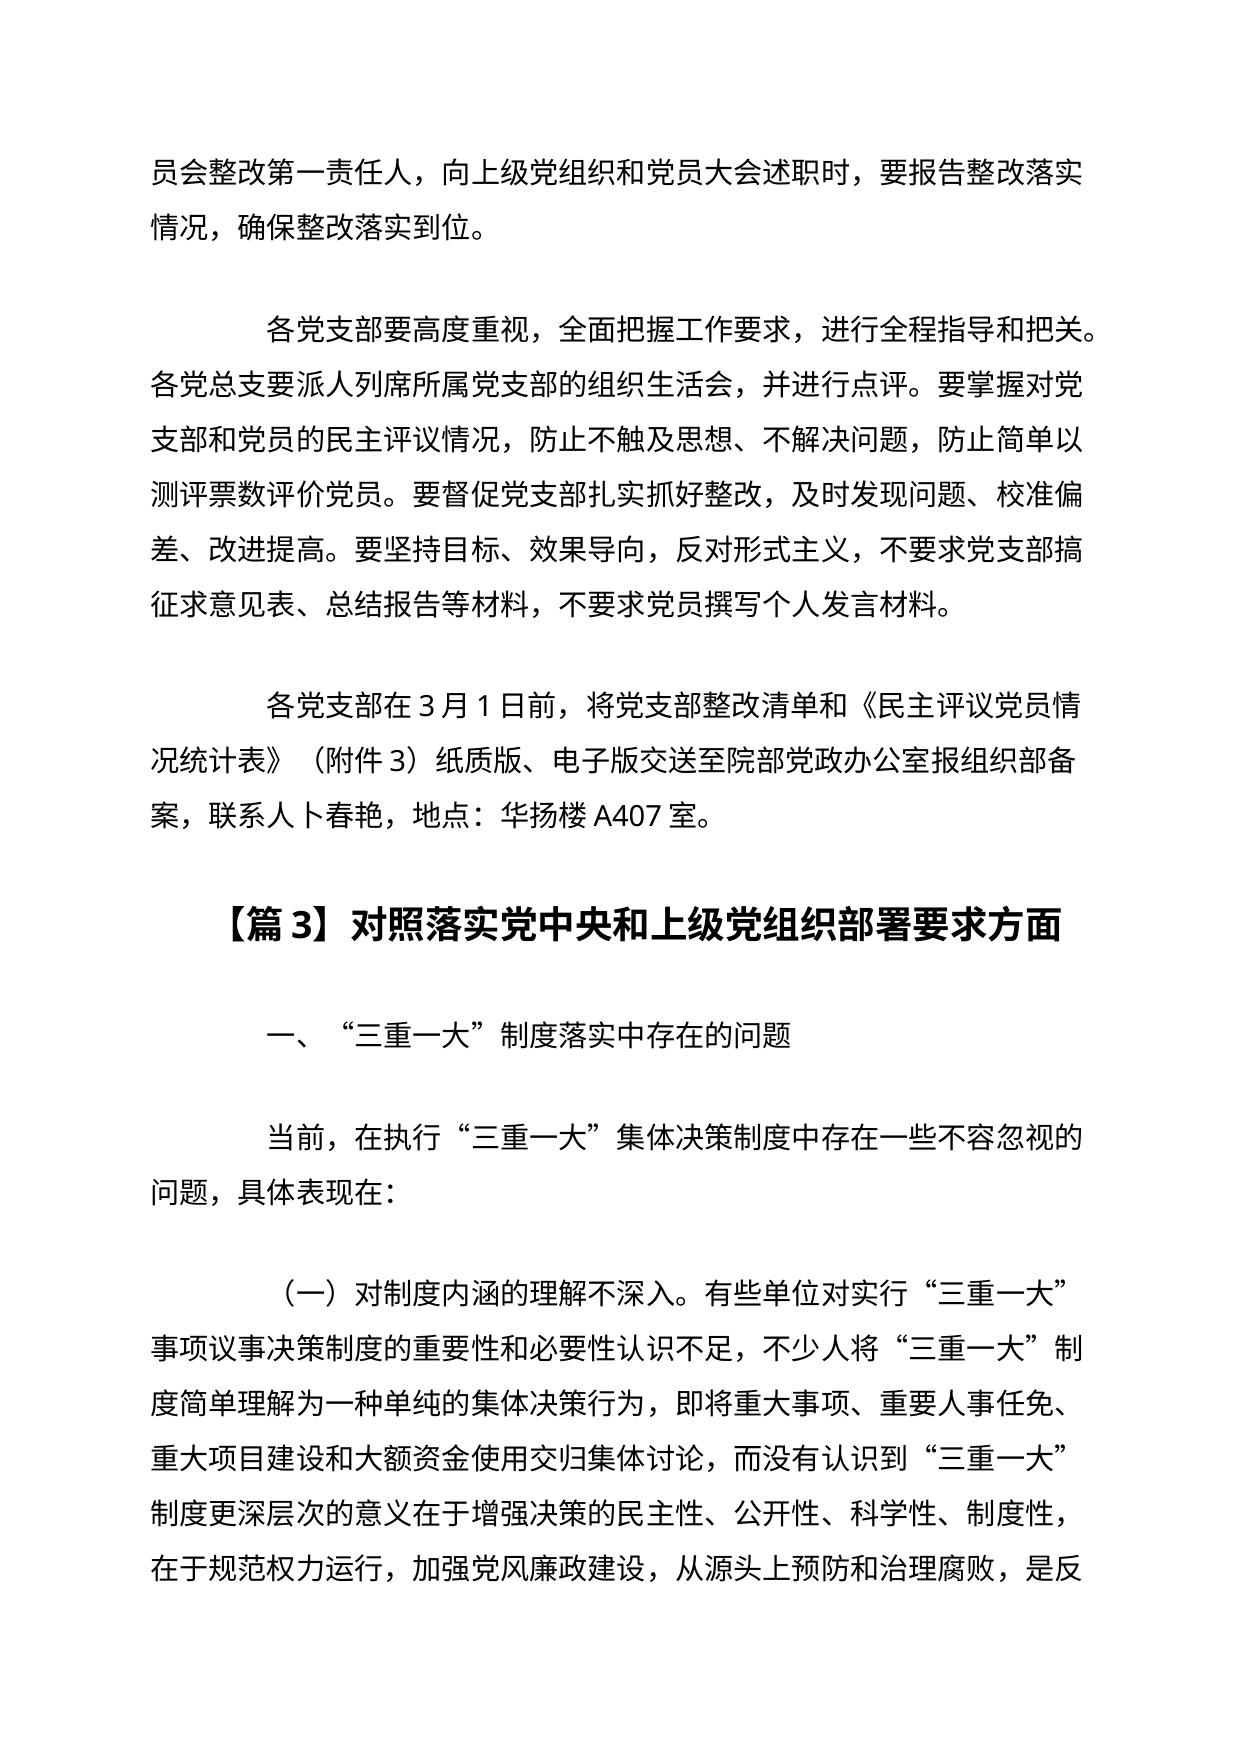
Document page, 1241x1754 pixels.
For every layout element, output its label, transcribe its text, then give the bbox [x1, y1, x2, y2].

text 【篇3】对照落实党中央和上级党组织部署要求方面 [150, 895, 1090, 949]
text 当前，在执行“三重一大”集体决策制度中存在一些不容忽视的问题，具体表现在： [150, 1114, 1090, 1211]
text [150, 1271, 1090, 1588]
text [150, 150, 1090, 247]
text 一、“三重一大”制度落实中存在的问题 [150, 1012, 1090, 1055]
text 各党支部在3月1日前，将党支部整改清单和《民主评议党员情况统计表》（附件3）纸质版、电子版交送至院部党政办公室报组织部备案，联系人卜春艳，地点：华扬楼A407室。 [150, 683, 1090, 835]
text 各党支部要高度重视，全面把握工作要求，进行全程指导和把关。各党总支要派人列席所属党支部的组织生活会，并进行点评。要掌握对党支部和党员的民主评议情况，防止不触及思想、不解决问题，防止简单以测评票数评价党员。要督促党支部扎实抓好整改，及时发现问题、校准偏差、改进提高。要坚持目标、效果导向，反对形式主义，不要求党支部搞征求意见表、总结报告等材料，不要求党员撰写个人发言材料。 [150, 307, 1090, 623]
